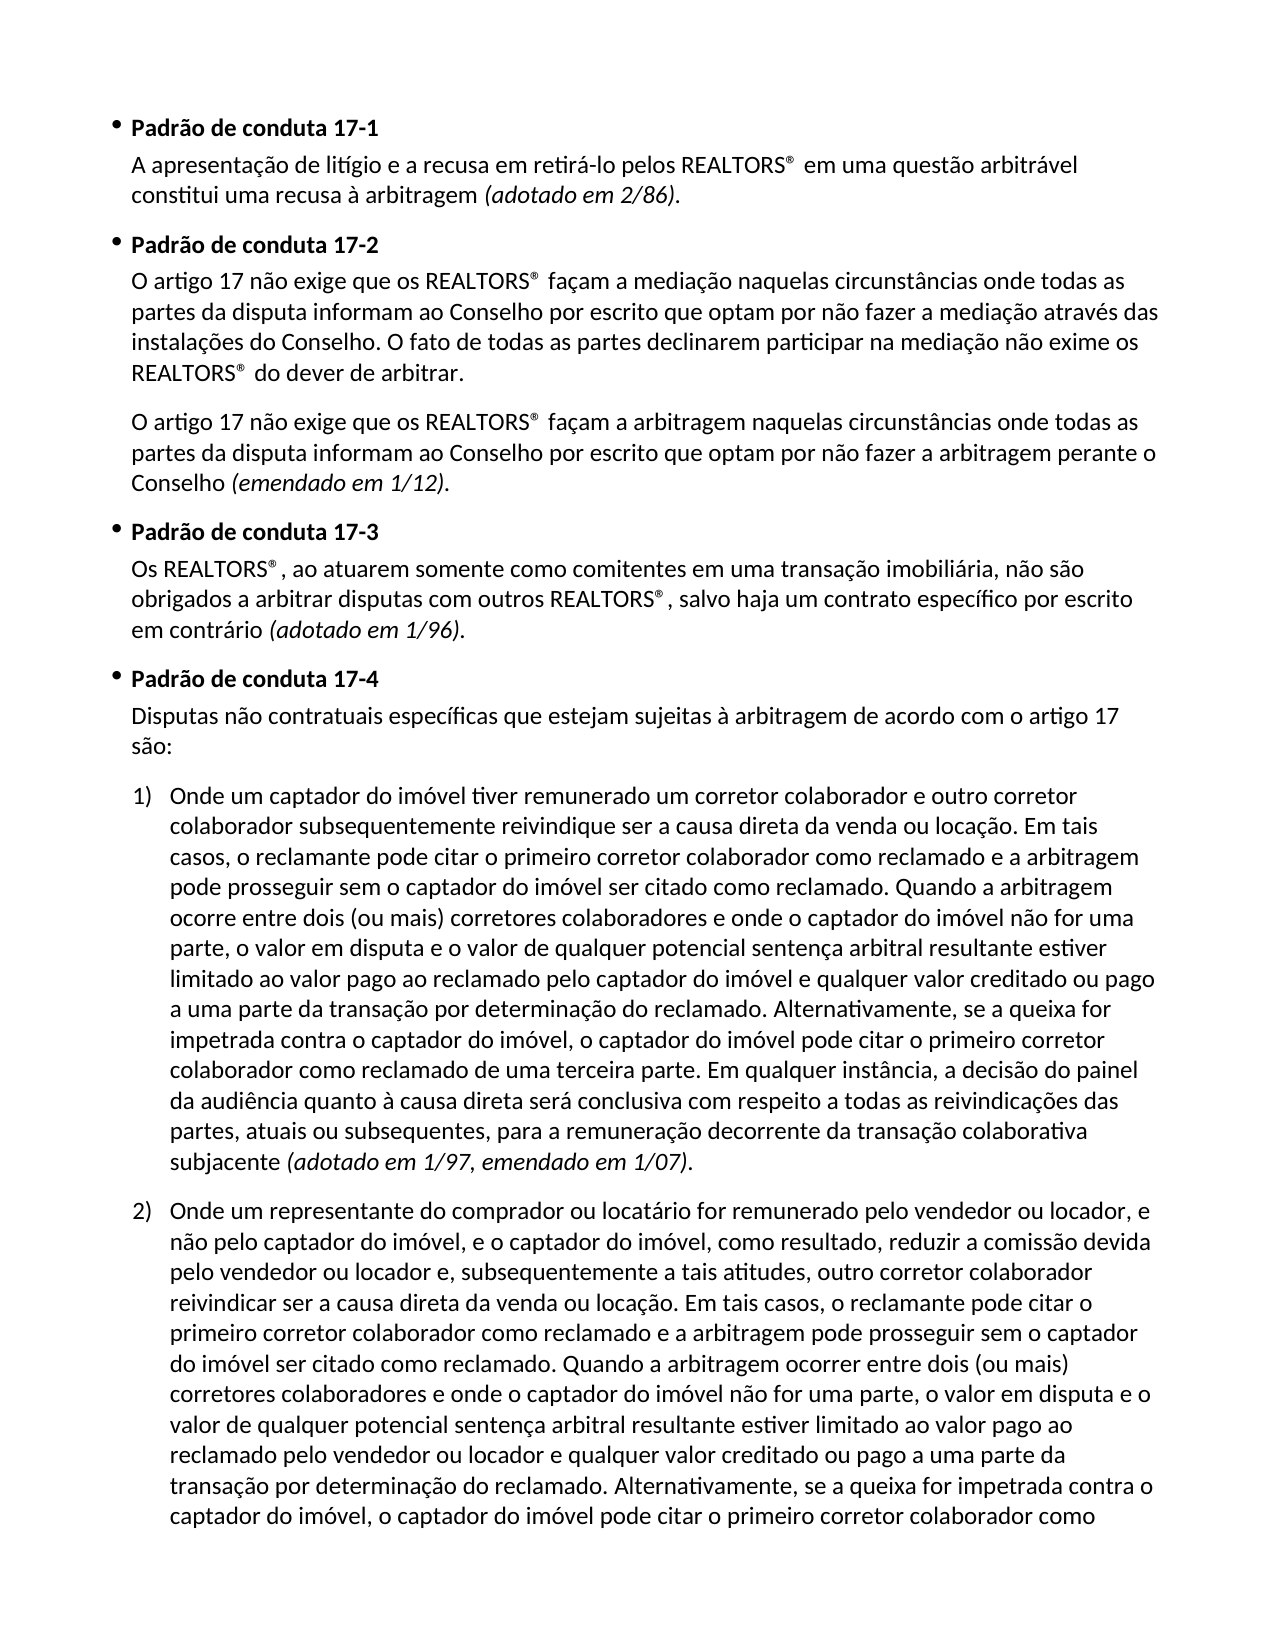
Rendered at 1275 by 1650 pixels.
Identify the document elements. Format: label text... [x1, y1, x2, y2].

text Padrão de conduta 17-2 [112, 229, 1162, 259]
text Padrão de conduta 17-3 [112, 517, 1162, 547]
text 1) Onde um captador do imóvel tiver remunerado um corretor colaborador e outro corretor colaborador subsequentemente reivindique ser a causa direta da venda ou locação. Em tais casos, o reclamante pode citar o primeiro corretor colaborador como reclamado e a arbitragem pode prosseguir sem o captador do imóvel ser citado como reclamado. Quando a arbitragem ocorre entre dois (ou mais) corretores colaboradores e onde o captador do imóvel não for uma parte, o valor em disputa e o valor de qualquer potencial sentença arbitral resultante estiver limitado ao valor pago ao reclamado pelo captador do imóvel e qualquer valor creditado ou pago a uma parte da transação por determinação do reclamado. Alternativamente, se a queixa for impetrada contra o captador do imóvel, o captador do imóvel pode citar o primeiro corretor colaborador como reclamado de uma terceira parte. Em qualquer instância, a decisão do painel da audiência quanto à causa direta será conclusiva com respeito a todas as reivindicações das partes, atuais ou subsequentes, para a remuneração decorrente da transação colaborativa subjacente (adotado em 1/97, emendado em 1/07). [132, 780, 1162, 1177]
text A apresentação de litígio e a recusa em retirá-lo pelos REALTORS® em uma questão arbitrável constitui uma recusa à arbitragem (adotado em 2/86). [131, 149, 1162, 210]
text Disputas não contratuais específicas que estejam sujeitas à arbitragem de acordo com o artigo 17 são: [131, 700, 1162, 761]
text Padrão de conduta 17-4 [112, 663, 1162, 694]
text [132, 1195, 1162, 1531]
text Os REALTORS®, ao atuarem somente como comitentes em uma transação imobiliária, não são obrigados a arbitrar disputas com outros REALTORS®, salvo haja um contrato específico por escrito em contrário (adotado em 1/96). [131, 553, 1162, 645]
text Padrão de conduta 17-1 [112, 112, 1162, 143]
text O artigo 17 não exige que os REALTORS® façam a arbitragem naquelas circunstâncias onde todas as partes da disputa informam ao Conselho por escrito que optam por não fazer a arbitragem perante o Conselho (emendado em 1/12). [131, 406, 1162, 498]
text O artigo 17 não exige que os REALTORS® façam a mediação naquelas circunstâncias onde todas as partes da disputa informam ao Conselho por escrito que optam por não fazer a mediação através das instalações do Conselho. O fato de todas as partes declinarem participar na mediação não exime os REALTORS® do dever de arbitrar. [131, 265, 1162, 387]
